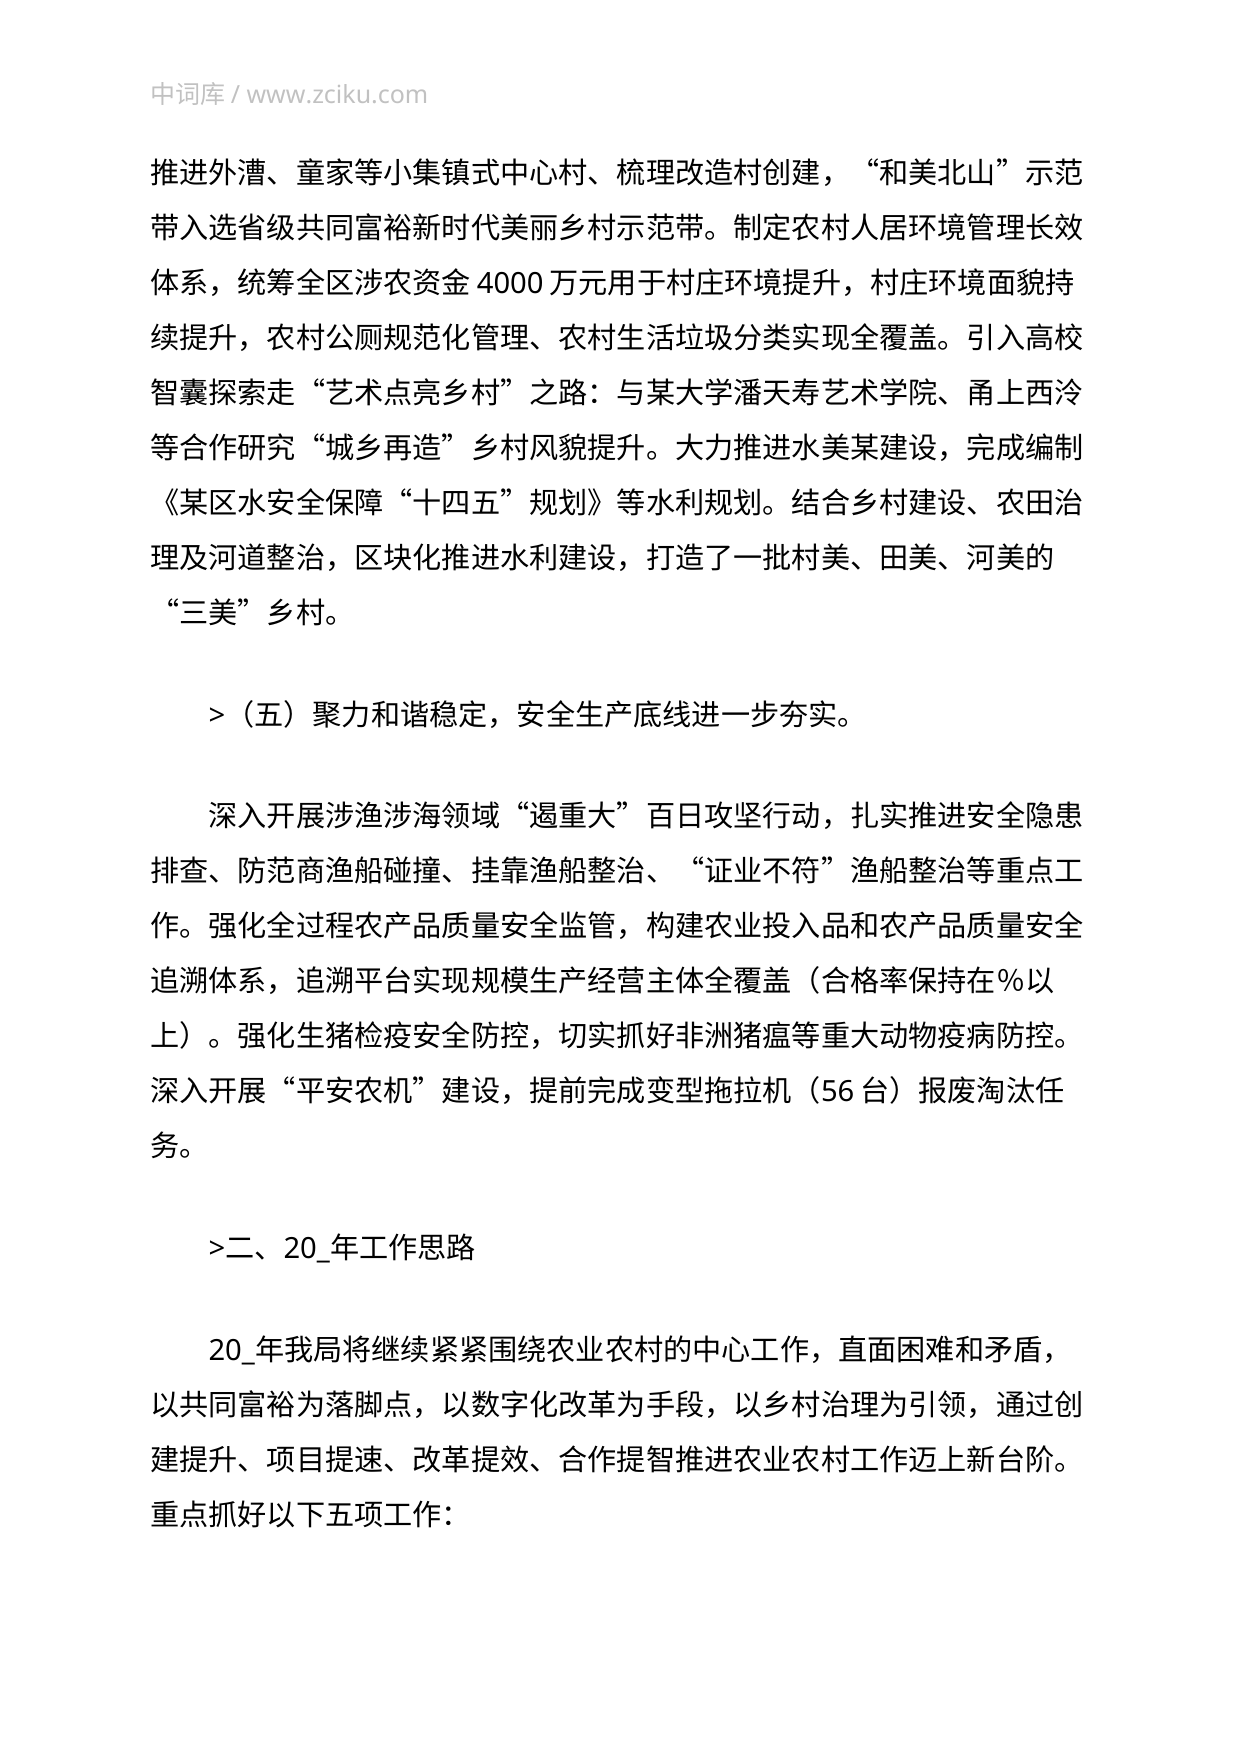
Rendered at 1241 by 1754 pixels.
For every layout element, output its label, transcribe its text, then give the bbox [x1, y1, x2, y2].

text 深入开展涉渔涉海领域“遏重大”百日攻坚行动，扎实推进安全隐患排查、防范商渔船碰撞、挂靠渔船整治、“证业不符”渔船整治等重点工作。强化全过程农产品质量安全监管，构建农业投入品和农产品质量安全追溯体系，追溯平台实现规模生产经营主体全覆盖（合格率保持在％以上）。强化生猪检疫安全防控，切实抓好非洲猪瘟等重大动物疫病防控。深入开展“平安农机”建设，提前完成变型拖拉机（56台）报废淘汰任务。 [150, 793, 1090, 1165]
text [150, 150, 1090, 632]
text >二、20_年工作思路 [150, 1224, 1090, 1267]
text 20_年我局将继续紧紧围绕农业农村的中心工作，直面困难和矛盾，以共同富裕为落脚点，以数字化改革为手段，以乡村治理为引领，通过创建提升、项目提速、改革提效、合作提智推进农业农村工作迈上新台阶。重点抓好以下五项工作： [150, 1326, 1090, 1533]
text >（五）聚力和谐稳定，安全生产底线进一步夯实。 [150, 691, 1090, 733]
